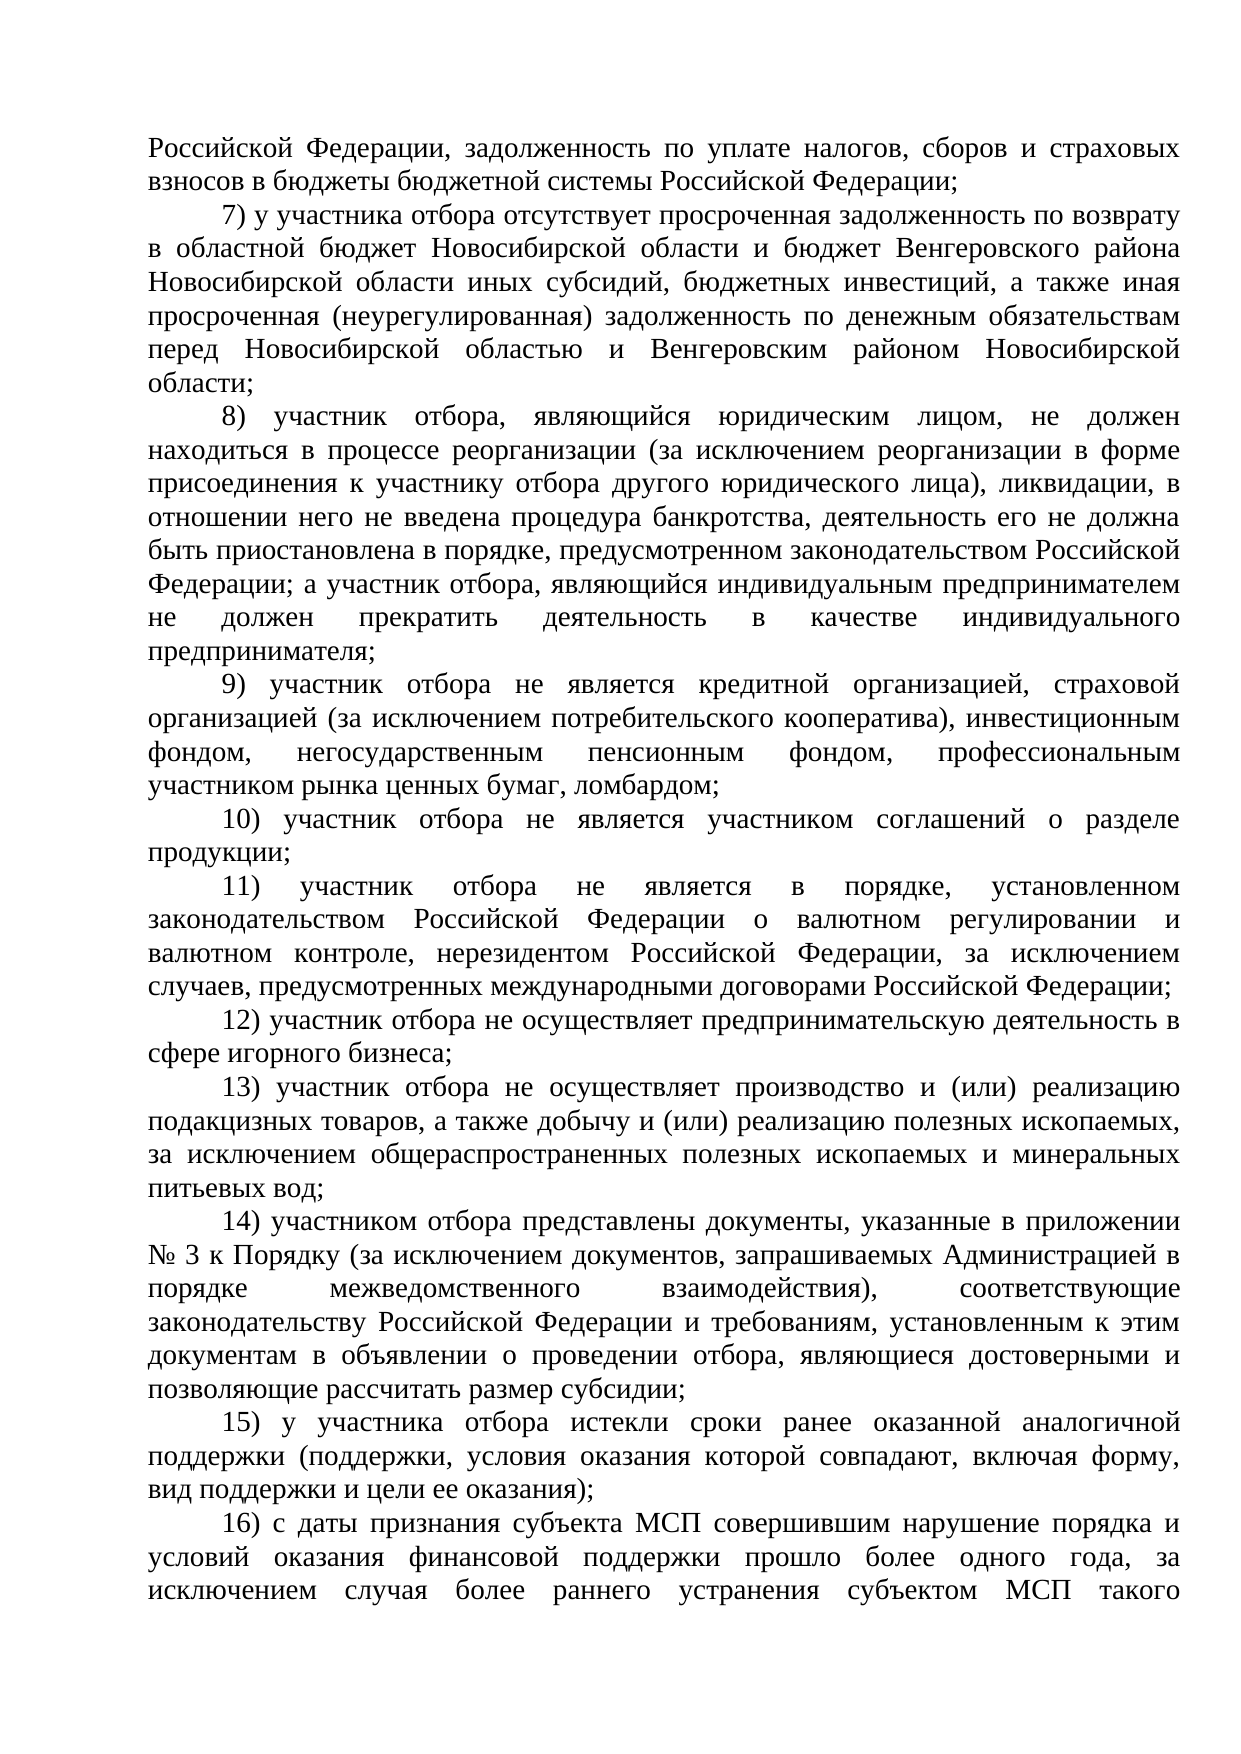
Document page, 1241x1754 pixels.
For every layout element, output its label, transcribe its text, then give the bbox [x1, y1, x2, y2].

text 13) участник отбора не осуществляет производство и (или) реализацию подакцизных товаров, а также добычу и (или) реализацию полезных ископаемых, за исключением общераспространенных полезных ископаемых и минеральных питьевых вод; [148, 1069, 1181, 1203]
text 10) участник отбора не является участником соглашений о разделе продукции; [148, 801, 1181, 868]
text 11) участник отбора не является в порядке, установленном законодательством Российской Федерации о валютном регулировании и валютном контроле, нерезидентом Российской Федерации, за исключением случаев, предусмотренных международными договорами Российской Федерации; [148, 868, 1181, 1002]
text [148, 1505, 1181, 1606]
text 14) участником отбора представлены документы, указанные в приложении № 3 к Порядку (за исключением документов, запрашиваемых Администрацией в порядке межведомственного взаимодействия), соответствующие законодательству Российской Федерации и требованиям, установленным к этим документам в объявлении о проведении отбора, являющиеся достоверными и позволяющие рассчитать размер субсидии; [148, 1203, 1181, 1404]
text 12) участник отбора не осуществляет предпринимательскую деятельность в сфере игорного бизнеса; [148, 1002, 1181, 1069]
text 9) участник отбора не является кредитной организацией, страховой организацией (за исключением потребительского кооператива), инвестиционным фондом, негосударственным пенсионным фондом, профессиональным участником рынка ценных бумаг, ломбардом; [148, 667, 1181, 801]
text 7) у участника отбора отсутствует просроченная задолженность по возврату в областной бюджет Новосибирской области и бюджет Венгеровского района Новосибирской области иных субсидий, бюджетных инвестиций, а также иная просроченная (неурегулированная) задолженность по денежным обязательствам перед Новосибирской областью и Венгеровским районом Новосибирской области; [148, 197, 1181, 398]
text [148, 130, 1181, 197]
text 8) участник отбора, являющийся юридическим лицом, не должен находиться в процессе реорганизации (за исключением реорганизации в форме присоединения к участнику отбора другого юридического лица), ликвидации, в отношении него не введена процедура банкротства, деятельность его не должна быть приостановлена в порядке, предусмотренном законодательством Российской Федерации; а участник отбора, являющийся индивидуальным предпринимателем не должен прекратить деятельность в качестве индивидуального предпринимателя; [148, 398, 1181, 667]
text 15) у участника отбора истекли сроки ранее оказанной аналогичной поддержки (поддержки, условия оказания которой совпадают, включая форму, вид поддержки и цели ее оказания); [148, 1404, 1181, 1505]
